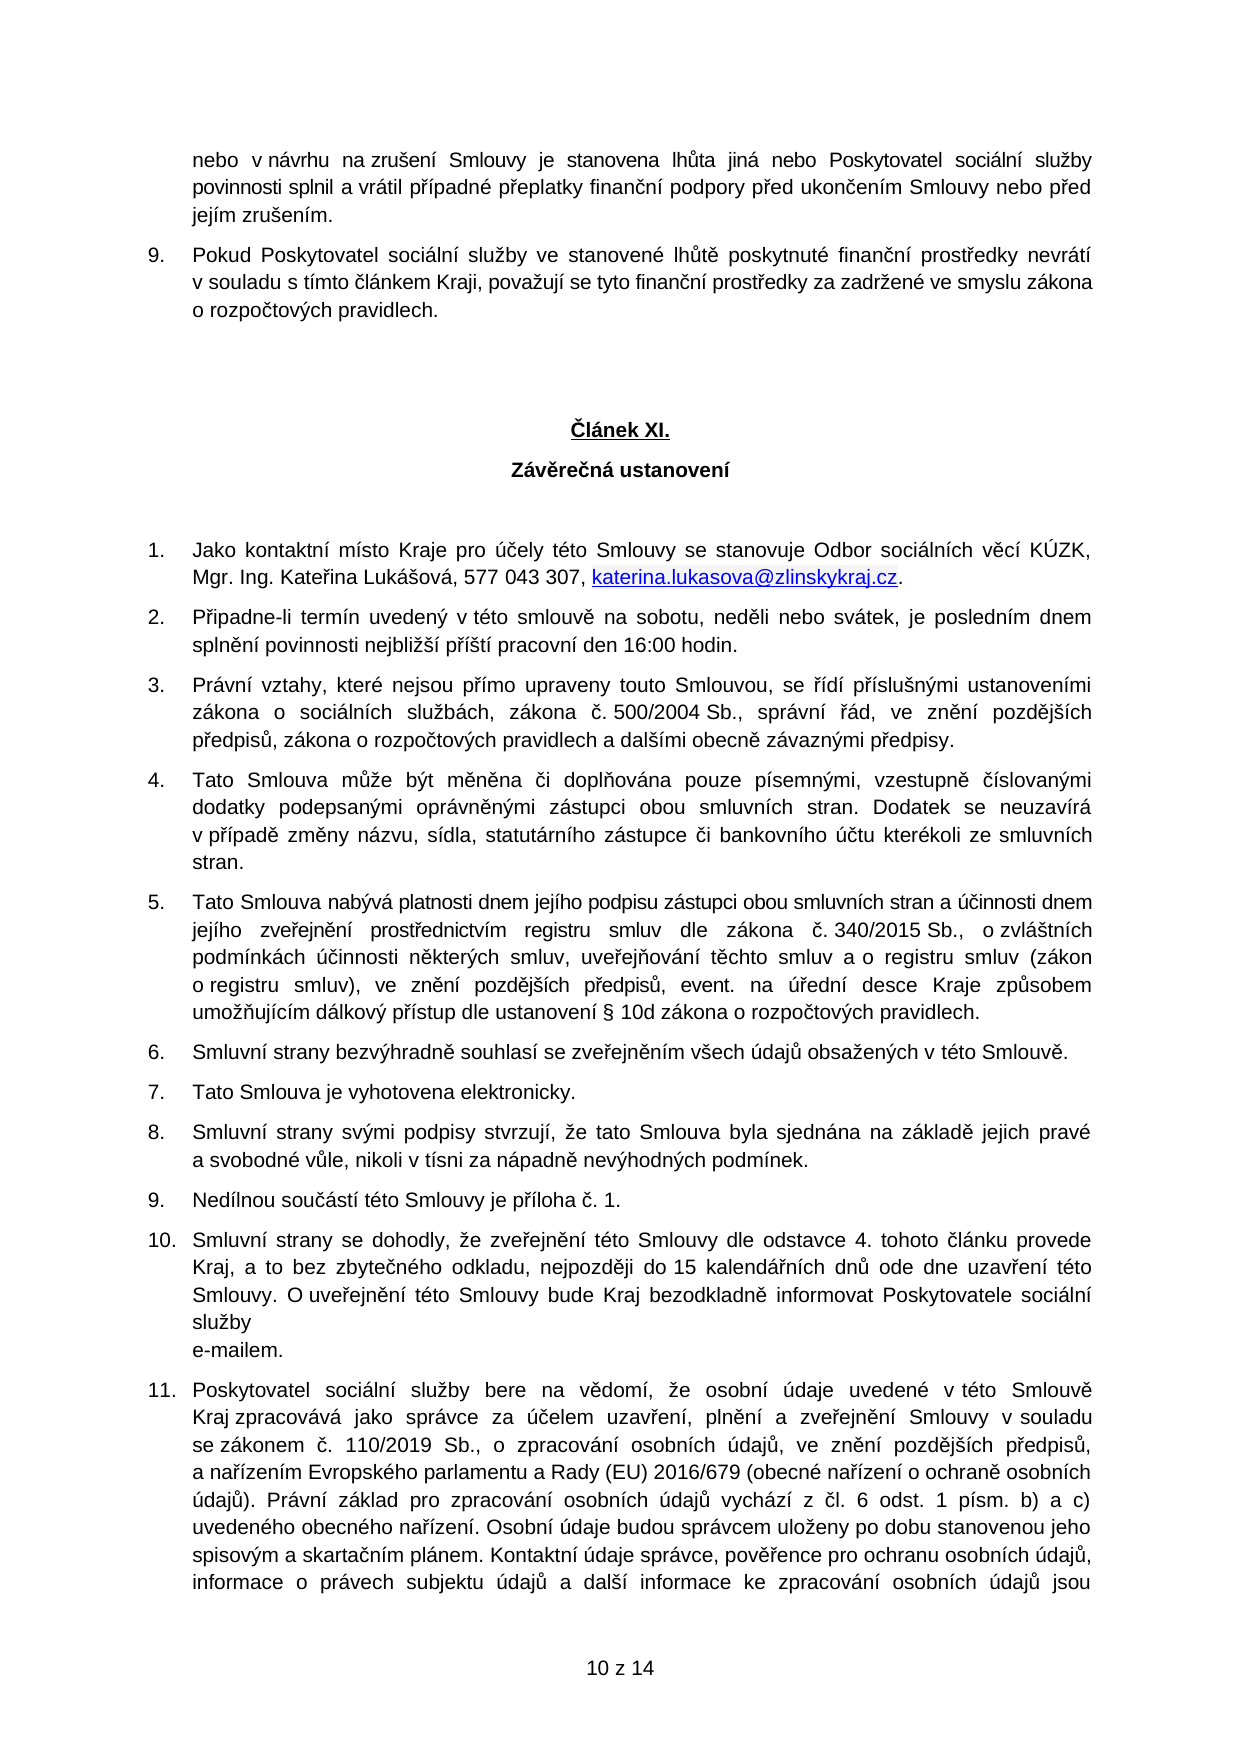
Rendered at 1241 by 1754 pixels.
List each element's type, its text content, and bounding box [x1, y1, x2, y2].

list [148, 1378, 1092, 1594]
list Tato Smlouva je vyhotovena elektronicky. [148, 1080, 1092, 1104]
list Tato Smlouva může být měněna či doplňována pouze písemnými, vzestupně číslovanými dodatky podepsanými oprávněnými zástupci obou smluvních stran. Dodatek se neuzavírá v případě změny názvu, sídla, statutárního zástupce či bankovního účtu kterékoli ze smluvních stran. [148, 768, 1092, 874]
list Smluvní strany se dohodly, že zveřejnění této Smlouvy dle odstavce 4. tohoto článku provede Kraj, a to bez zbytečného odkladu, nejpozději do 15 kalendářních dnů ode dne uzavření této Smlouvy. O uveřejnění této Smlouvy bude Kraj bezodkladně informovat Poskytovatele sociální služby e-mailem. [148, 1228, 1092, 1362]
list Právní vztahy, které nejsou přímo upraveny touto Smlouvou, se řídí příslušnými ustanoveními zákona o sociálních službách, zákona č. 500/2004 Sb., správní řád, ve znění pozdějších předpisů, zákona o rozpočtových pravidlech a dalšími obecně závaznými předpisy. [148, 673, 1092, 752]
text Článek XI. [148, 418, 1092, 442]
list Tato Smlouva nabývá platnosti dnem jejího podpisu zástupci obou smluvních stran a účinnosti dnem jejího zveřejnění prostřednictvím registru smluv dle zákona č. 340/2015 Sb., o zvláštních podmínkách účinnosti některých smluv, uveřejňování těchto smluv a o registru smluv (zákon o registru smluv), ve znění pozdějších předpisů, event. na úřední desce Kraje způsobem umožňujícím dálkový přístup dle ustanovení § 10d zákona o rozpočtových pravidlech. [148, 890, 1092, 1024]
list Smluvní strany bezvýhradně souhlasí se zveřejněním všech údajů obsažených v této Smlouvě. [148, 1040, 1092, 1064]
list Připadne-li termín uvedený v této smlouvě na sobotu, neděli nebo svátek, je posledním dnem splnění povinnosti nejbližší příští pracovní den 16:00 hodin. [148, 605, 1092, 657]
text Závěrečná ustanovení [148, 458, 1092, 482]
list Jako kontaktní místo Kraje pro účely této Smlouvy se stanovuje Odbor sociálních věcí KÚZK, Mgr. Ing. Kateřina Lukášová, 577 043 307, katerina.lukasova@zlinskykraj.cz. [148, 538, 1092, 589]
list Smluvní strany svými podpisy stvrzují, že tato Smlouva byla sjednána na základě jejich pravé a svobodné vůle, nikoli v tísni za nápadně nevýhodných podmínek. [148, 1120, 1092, 1172]
list Nedílnou součástí této Smlouvy je příloha č. 1. [148, 1188, 1092, 1212]
list Pokud Poskytovatel sociální služby ve stanovené lhůtě poskytnuté finanční prostředky nevrátí v souladu s tímto článkem Kraji, považují se tyto finanční prostředky za zadržené ve smyslu zákona o rozpočtových pravidlech. [148, 243, 1092, 322]
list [148, 148, 1092, 227]
